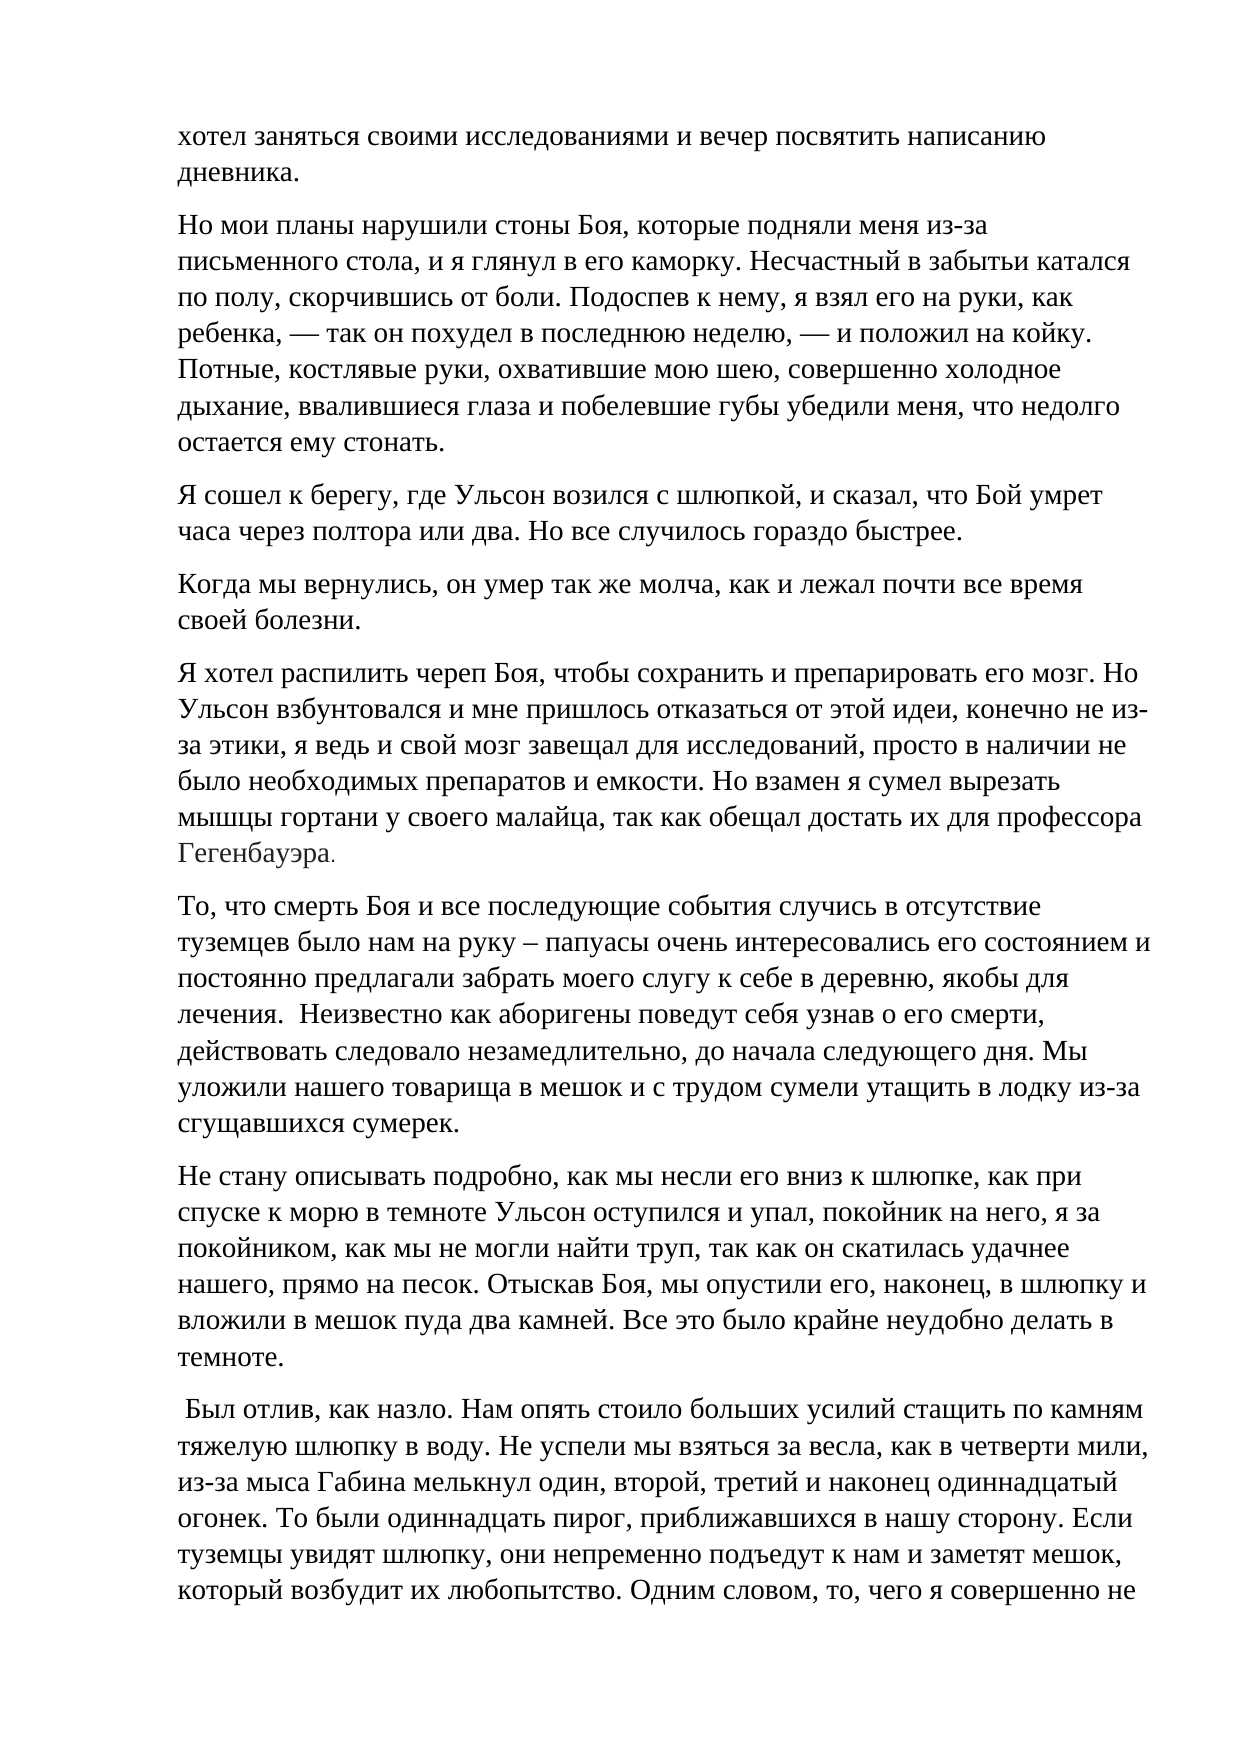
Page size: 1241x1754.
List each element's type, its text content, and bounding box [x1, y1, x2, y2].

text Не стану описывать подробно, как мы несли его вниз к шлюпке, как при спуске к морю в темноте Ульсон оступился и упал, покойник на него, я за покойником, как мы не могли найти труп, так как он скатилась удачнее нашего, прямо на песок. Отыскав Боя, мы опустили его, наконец, в шлюпку и вложили в мешок пуда два камней. Все это было крайне неудобно делать в темноте. [177, 1158, 1152, 1372]
text То, что смерть Боя и все последующие события случись в отсутствие туземцев было нам на руку – папуасы очень интересовались его состоянием и постоянно предлагали забрать моего слугу к себе в деревню, якобы для лечения. Неизвестно как аборигены поведут себя узнав о его смерти, действовать следовало незамедлительно, до начала следующего дня. Мы уложили нашего товарища в мешок и с трудом сумели утащить в лодку из-за сгущавшихся сумерек. [177, 888, 1152, 1139]
text Когда мы вернулись, он умер так же молча, как и лежал почти все время своей болезни. [177, 566, 1152, 635]
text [177, 1391, 1152, 1606]
text Я сошел к берегу, где Ульсон возился с шлюпкой, и сказал, что Бой умрет часа через полтора или два. Но все случилось гораздо быстрее. [177, 477, 1152, 546]
text Я хотел распилить череп Боя, чтобы сохранить и препарировать его мозг. Но Ульсон взбунтовался и мне пришлось отказаться от этой идеи, конечно не из-за этики, я ведь и свой мозг завещал для исследований, просто в наличии не было необходимых препаратов и емкости. Но взамен я сумел вырезать мышцы гортани у своего малайца, так как обещал достать их для профессора Гегенбауэра. [177, 655, 1152, 869]
text Но мои планы нарушили стоны Боя, которые подняли меня из-за письменного стола, и я глянул в его каморку. Несчастный в забытьи катался по полу, скорчившись от боли. Подоспев к нему, я взял его на руки, как ребенка, — так он похудел в последнюю неделю, — и положил на койку. Потные, костлявые руки, охватившие мою шею, совершенно холодное дыхание, ввалившиеся глаза и побелевшие губы убедили меня, что недолго остается ему стонать. [177, 207, 1152, 457]
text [177, 118, 1152, 188]
